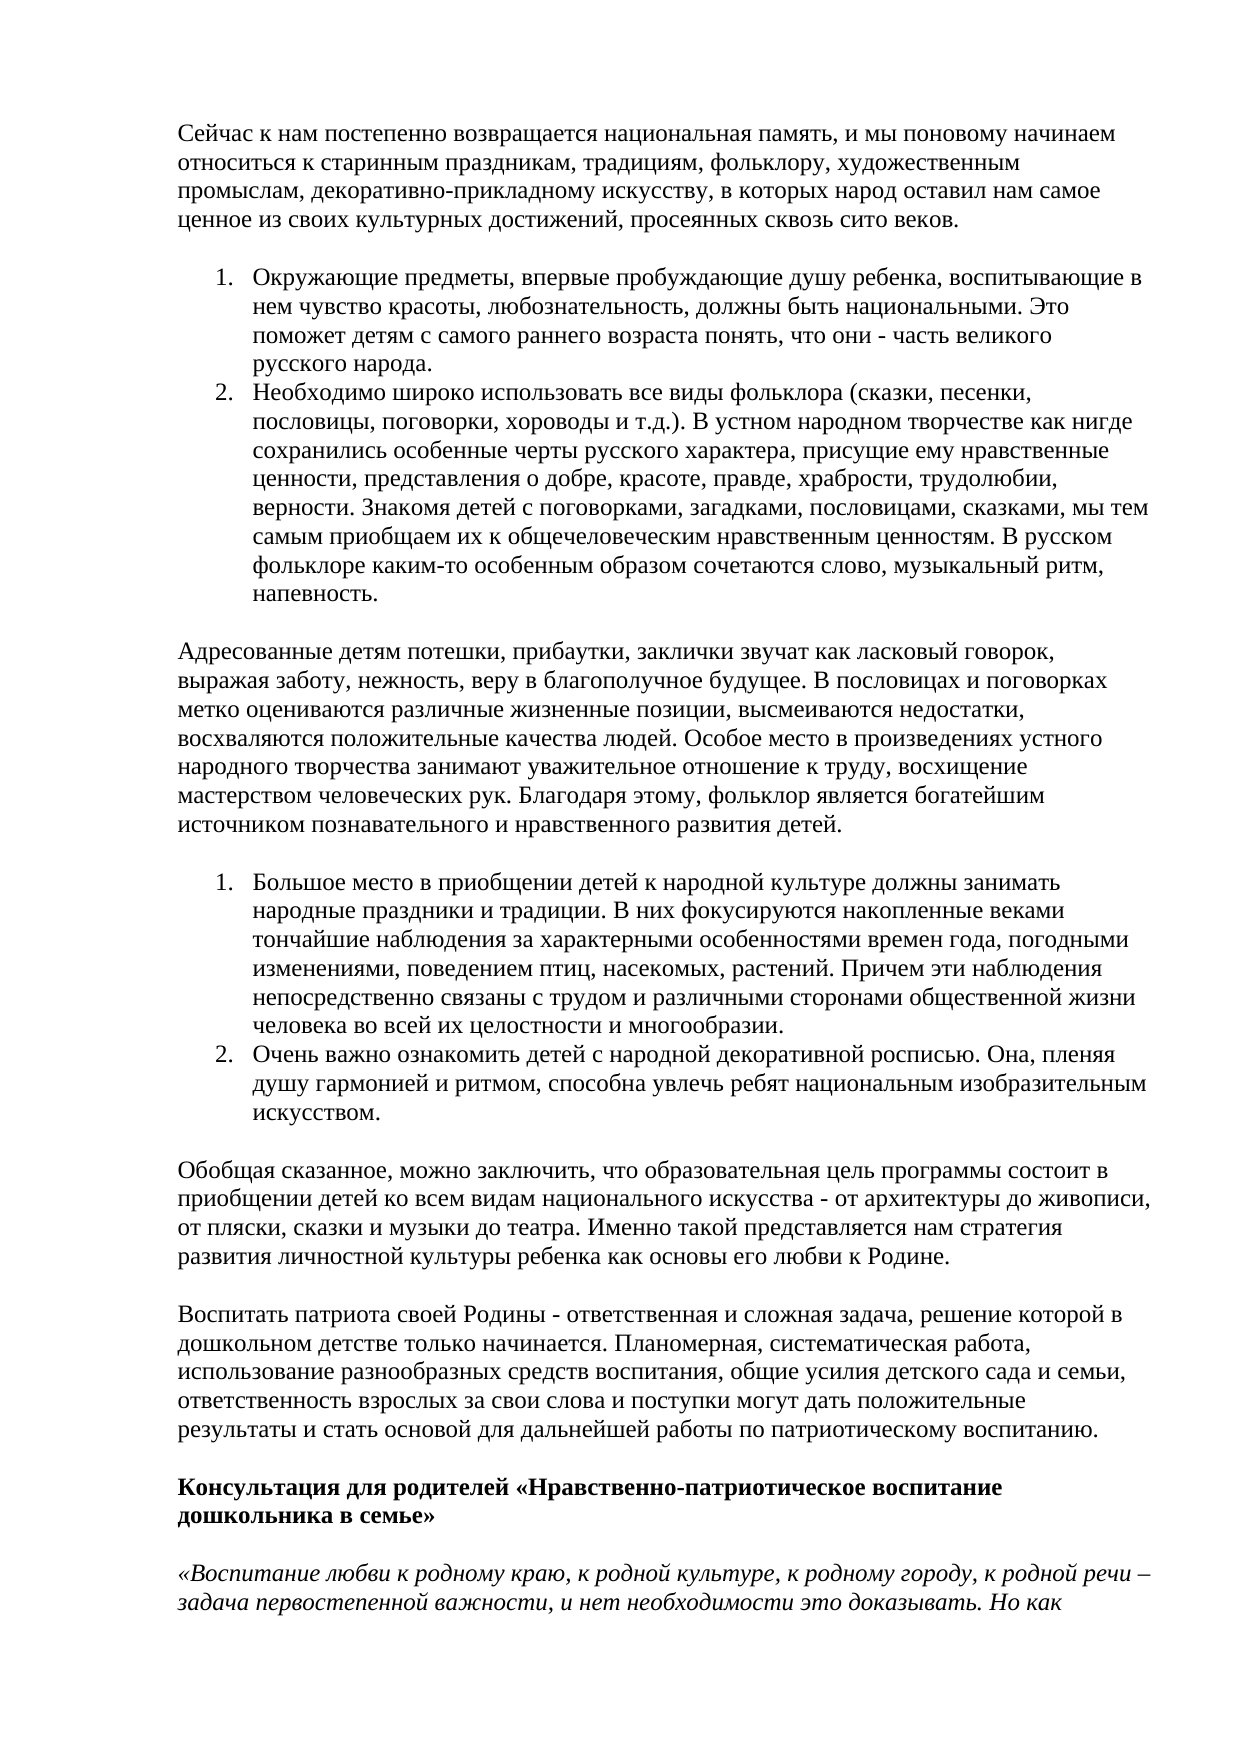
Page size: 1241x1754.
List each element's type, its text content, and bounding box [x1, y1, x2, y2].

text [177, 1558, 1152, 1616]
list Окружающие предметы, впервые пробуждающие душу ребенка, воспитывающие в нем чувство красоты, любознательность, должны быть национальными. Это поможет детям с самого раннего возраста понять, что они - часть великого русского народа. [215, 262, 1152, 377]
list Большое место в приобщении детей к народной культуре должны занимать народные праздники и традиции. В них фокусируются накопленные веками тончайшие наблюдения за характерными особенностями времен года, погодными изменениями, поведением птиц, насекомых, растений. Причем эти наблюдения непосредственно связаны с трудом и различными сторонами общественной жизни человека во всей их целостности и многообразии. [215, 867, 1152, 1039]
list Необходимо широко использовать все виды фольклора (сказки, песенки, пословицы, поговорки, хороводы и т.д.). В устном народном творчестве как нигде сохранились особенные черты русского характера, присущие ему нравственные ценности, представления о добре, красоте, правде, храбрости, трудолюбии, верности. Знакомя детей с поговорками, загадками, пословицами, сказками, мы тем самым приобщаем их к общечеловеческим нравственным ценностям. В русском фольклоре каким-то особенным образом сочетаются слово, музыкальный ритм, напевность. [215, 377, 1152, 607]
text Воспитать патриота своей Родины - ответственная и сложная задача, решение которой в дошкольном детстве только начинается. Планомерная, систематическая работа, использование разнообразных средств воспитания, общие усилия детского сада и семьи, ответственность взрослых за свои слова и поступки могут дать положительные результаты и стать основой для дальнейшей работы по патриотическому воспитанию. [177, 1299, 1152, 1443]
text Консультация для родителей «Нравственно-патриотическое воспитание дошкольника в семье» [177, 1472, 1152, 1529]
text Сейчас к нам постепенно возвращается национальная память, и мы поновому начинаем относиться к старинным праздникам, традициям, фольклору, художественным промыслам, декоративно-прикладному искусству, в которых народ оставил нам самое ценное из своих культурных достижений, просеянных сквозь сито веков. [177, 118, 1152, 233]
text Обобщая сказанное, можно заключить, что образовательная цель программы состоит в приобщении детей ко всем видам национального искусства - от архитектуры до живописи, от пляски, сказки и музыки до театра. Именно такой представляется нам стратегия развития личностной культуры ребенка как основы его любви к Родине. [177, 1155, 1152, 1270]
text Адресованные детям потешки, прибаутки, заклички звучат как ласковый говорок, выражая заботу, нежность, веру в благополучное будущее. В пословицах и поговорках метко оцениваются различные жизненные позиции, высмеиваются недостатки, восхваляются положительные качества людей. Особое место в произведениях устного народного творчества занимают уважительное отношение к труду, восхищение мастерством человеческих рук. Благодаря этому, фольклор является богатейшим источником познавательного и нравственного развития детей. [177, 636, 1152, 838]
list Очень важно ознакомить детей с народной декоративной росписью. Она, пленяя душу гармонией и ритмом, способна увлечь ребят национальным изобразительным искусством. [215, 1039, 1152, 1126]
